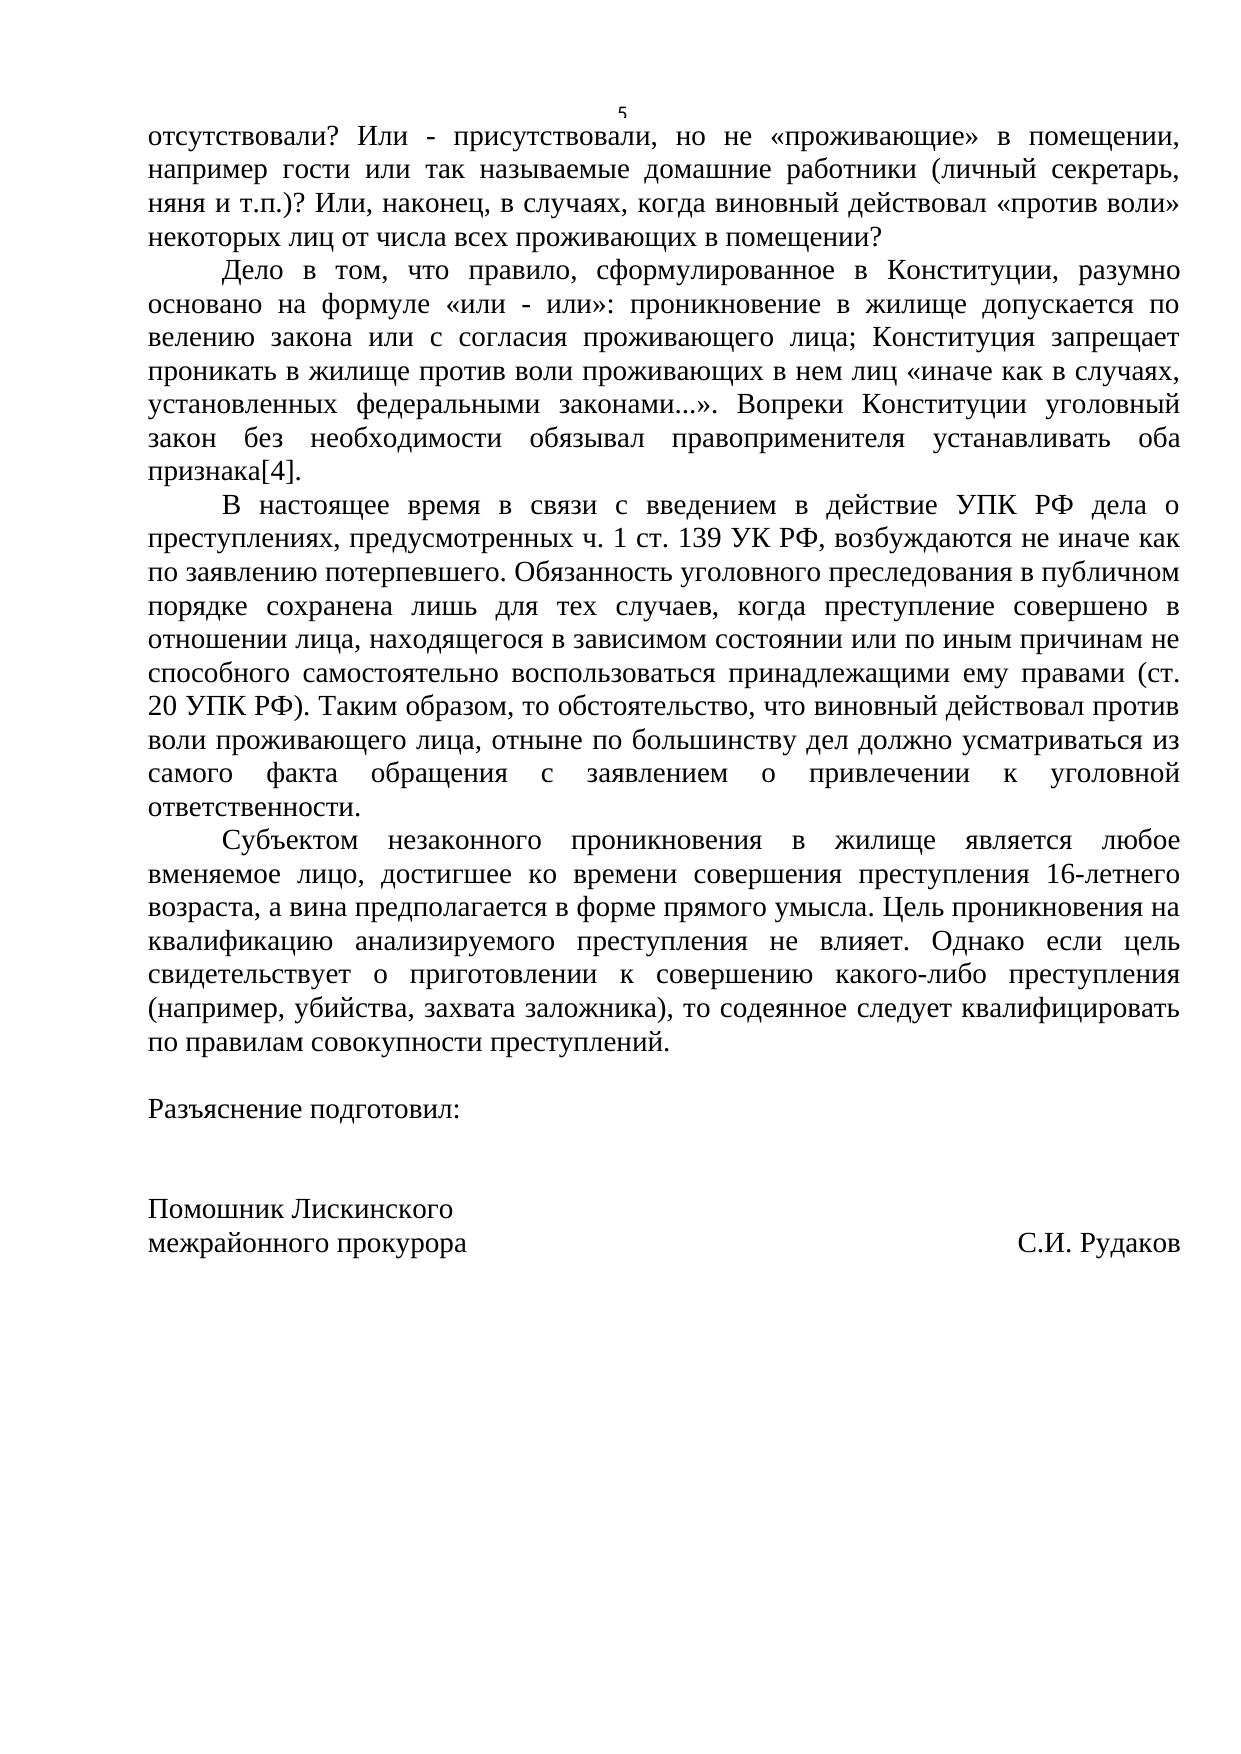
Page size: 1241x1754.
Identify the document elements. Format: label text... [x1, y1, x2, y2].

text Субъектом незаконного проникновения в жилище является любое вменяемое лицо, достигшее ко времени совершения преступления 16-летнего возраста, а вина предполагается в форме прямого умысла. Цель проникновения на квалификацию анализируемого преступления не влияет. Однако если цель свидетельствует о приготовлении к совершению какого-либо преступления (например, убийства, захвата заложника), то содеянное следует квалифицировать по правилам совокупности преступлений. [148, 822, 1181, 1057]
text Разъяснение подготовил: [148, 1091, 1181, 1124]
text В настоящее время в связи с введением в действие УПК РФ дела о преступлениях, предусмотренных ч. 1 ст. 139 УК РФ, возбуждаются не иначе как по заявлению потерпевшего. Обязанность уголовного преследования в публичном порядке сохранена лишь для тех случаев, когда преступление совершено в отношении лица, находящегося в зависимом состоянии или по иным причинам не способного самостоятельно воспользоваться принадлежащими ему правами (ст. 20 УПК РФ). Таким образом, то обстоятельство, что виновный действовал против воли проживающего лица, отныне по большинству дел должно усматриваться из самого факта обращения с заявлением о привлечении к уголовной ответственности. [148, 487, 1181, 822]
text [148, 118, 1181, 252]
text межрайонного прокурора С.И. Рудаков [148, 1225, 1181, 1258]
text Помошник Лискинского [148, 1191, 1181, 1225]
text Дело в том, что правило, сформулированное в Конституции, разумно основано на формуле «или - или»: проникновение в жилище допускается по велению закона или с согласия проживающего лица; Конституция запрещает проникать в жилище против воли проживающих в нем лиц «иначе как в случаях, установленных федеральными законами...». Вопреки Конституции уголовный закон без необходимости обязывал правоприменителя устанавливать оба признака[4]. [148, 252, 1181, 487]
